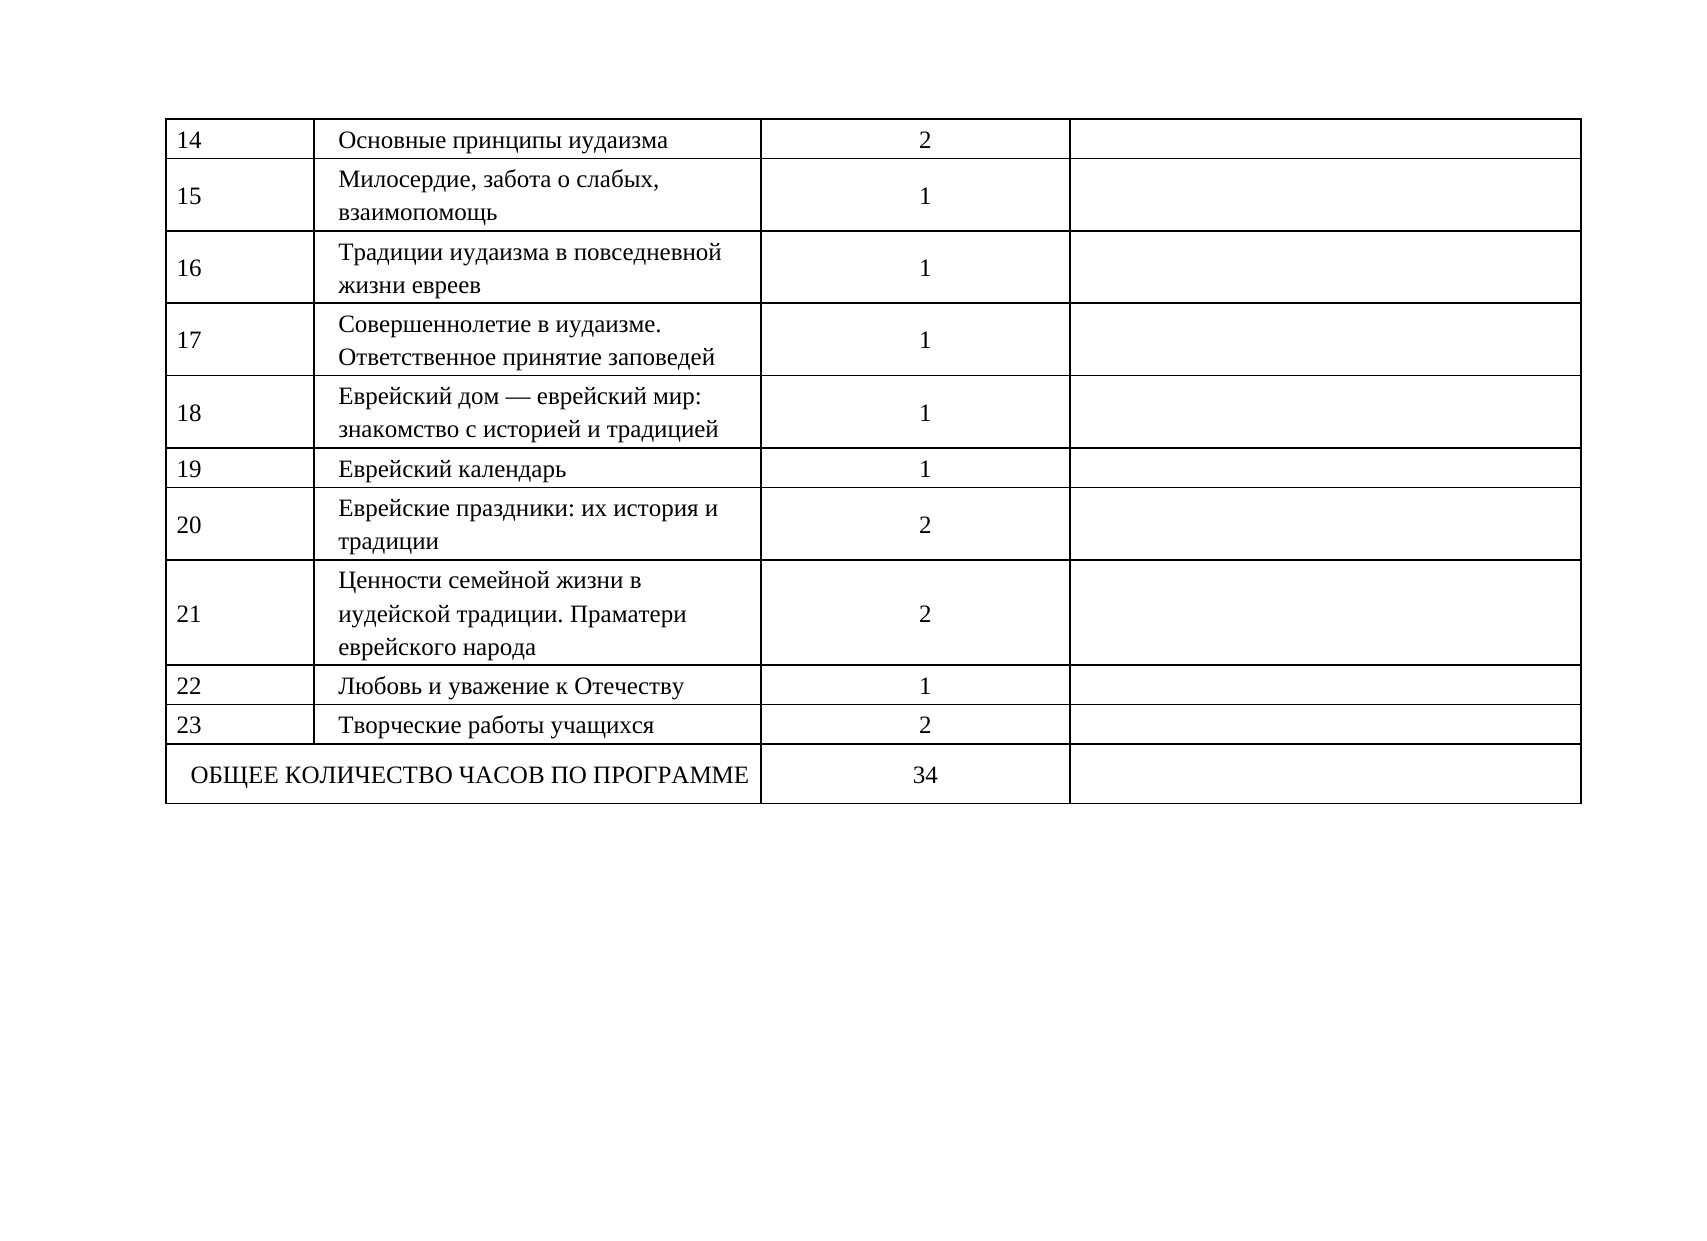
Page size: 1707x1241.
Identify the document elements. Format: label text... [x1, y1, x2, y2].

table_cell 21 [167, 561, 313, 664]
table_cell 22 [167, 666, 313, 704]
table_cell [1071, 488, 1580, 559]
table_cell 19 [167, 449, 313, 486]
table_cell 18 [167, 376, 313, 447]
table_cell Творческие работы учащихся [315, 705, 760, 743]
table_cell 15 [167, 159, 313, 230]
table_cell [1071, 561, 1580, 664]
table_cell [1071, 745, 1580, 802]
table_cell 2 [762, 561, 1069, 664]
table_cell [1071, 120, 1580, 157]
table_cell Еврейский дом — еврейский мир: знакомство с историей и традицией [315, 376, 760, 447]
table_cell Основные принципы иудаизма [315, 120, 760, 157]
table_cell Ценности семейной жизни в иудейской традиции. Праматери еврейского народа [315, 561, 760, 664]
table_cell 2 [762, 705, 1069, 743]
table_cell ОБЩЕЕ КОЛИЧЕСТВО ЧАСОВ ПО ПРОГРАММЕ [167, 745, 760, 802]
table_cell [1071, 666, 1580, 704]
table_cell 23 [167, 705, 313, 743]
table_cell 1 [762, 159, 1069, 230]
table_cell 14 [167, 120, 313, 157]
table_cell Еврейский календарь [315, 449, 760, 486]
table_cell 34 [762, 745, 1069, 802]
table_cell 1 [762, 232, 1069, 302]
table_cell 17 [167, 304, 313, 375]
table_cell Совершеннолетие в иудаизме. Ответственное принятие заповедей [315, 304, 760, 375]
table_cell Традиции иудаизма в повседневной жизни евреев [315, 232, 760, 302]
table_cell 20 [167, 488, 313, 559]
table_cell [1071, 449, 1580, 486]
table_cell 1 [762, 376, 1069, 447]
table_cell 2 [762, 120, 1069, 157]
table_cell [1071, 159, 1580, 230]
table_cell 2 [762, 488, 1069, 559]
table_cell [1071, 376, 1580, 447]
table_cell Любовь и уважение к Отечеству [315, 666, 760, 704]
table_cell Милосердие, забота о слабых, взаимопомощь [315, 159, 760, 230]
table_cell [1071, 705, 1580, 743]
table_cell Еврейские праздники: их история и традиции [315, 488, 760, 559]
table_cell [1071, 304, 1580, 375]
table_cell 16 [167, 232, 313, 302]
table_cell 1 [762, 449, 1069, 486]
table_cell [1071, 232, 1580, 302]
table_cell 1 [762, 304, 1069, 375]
table_cell 1 [762, 666, 1069, 704]
